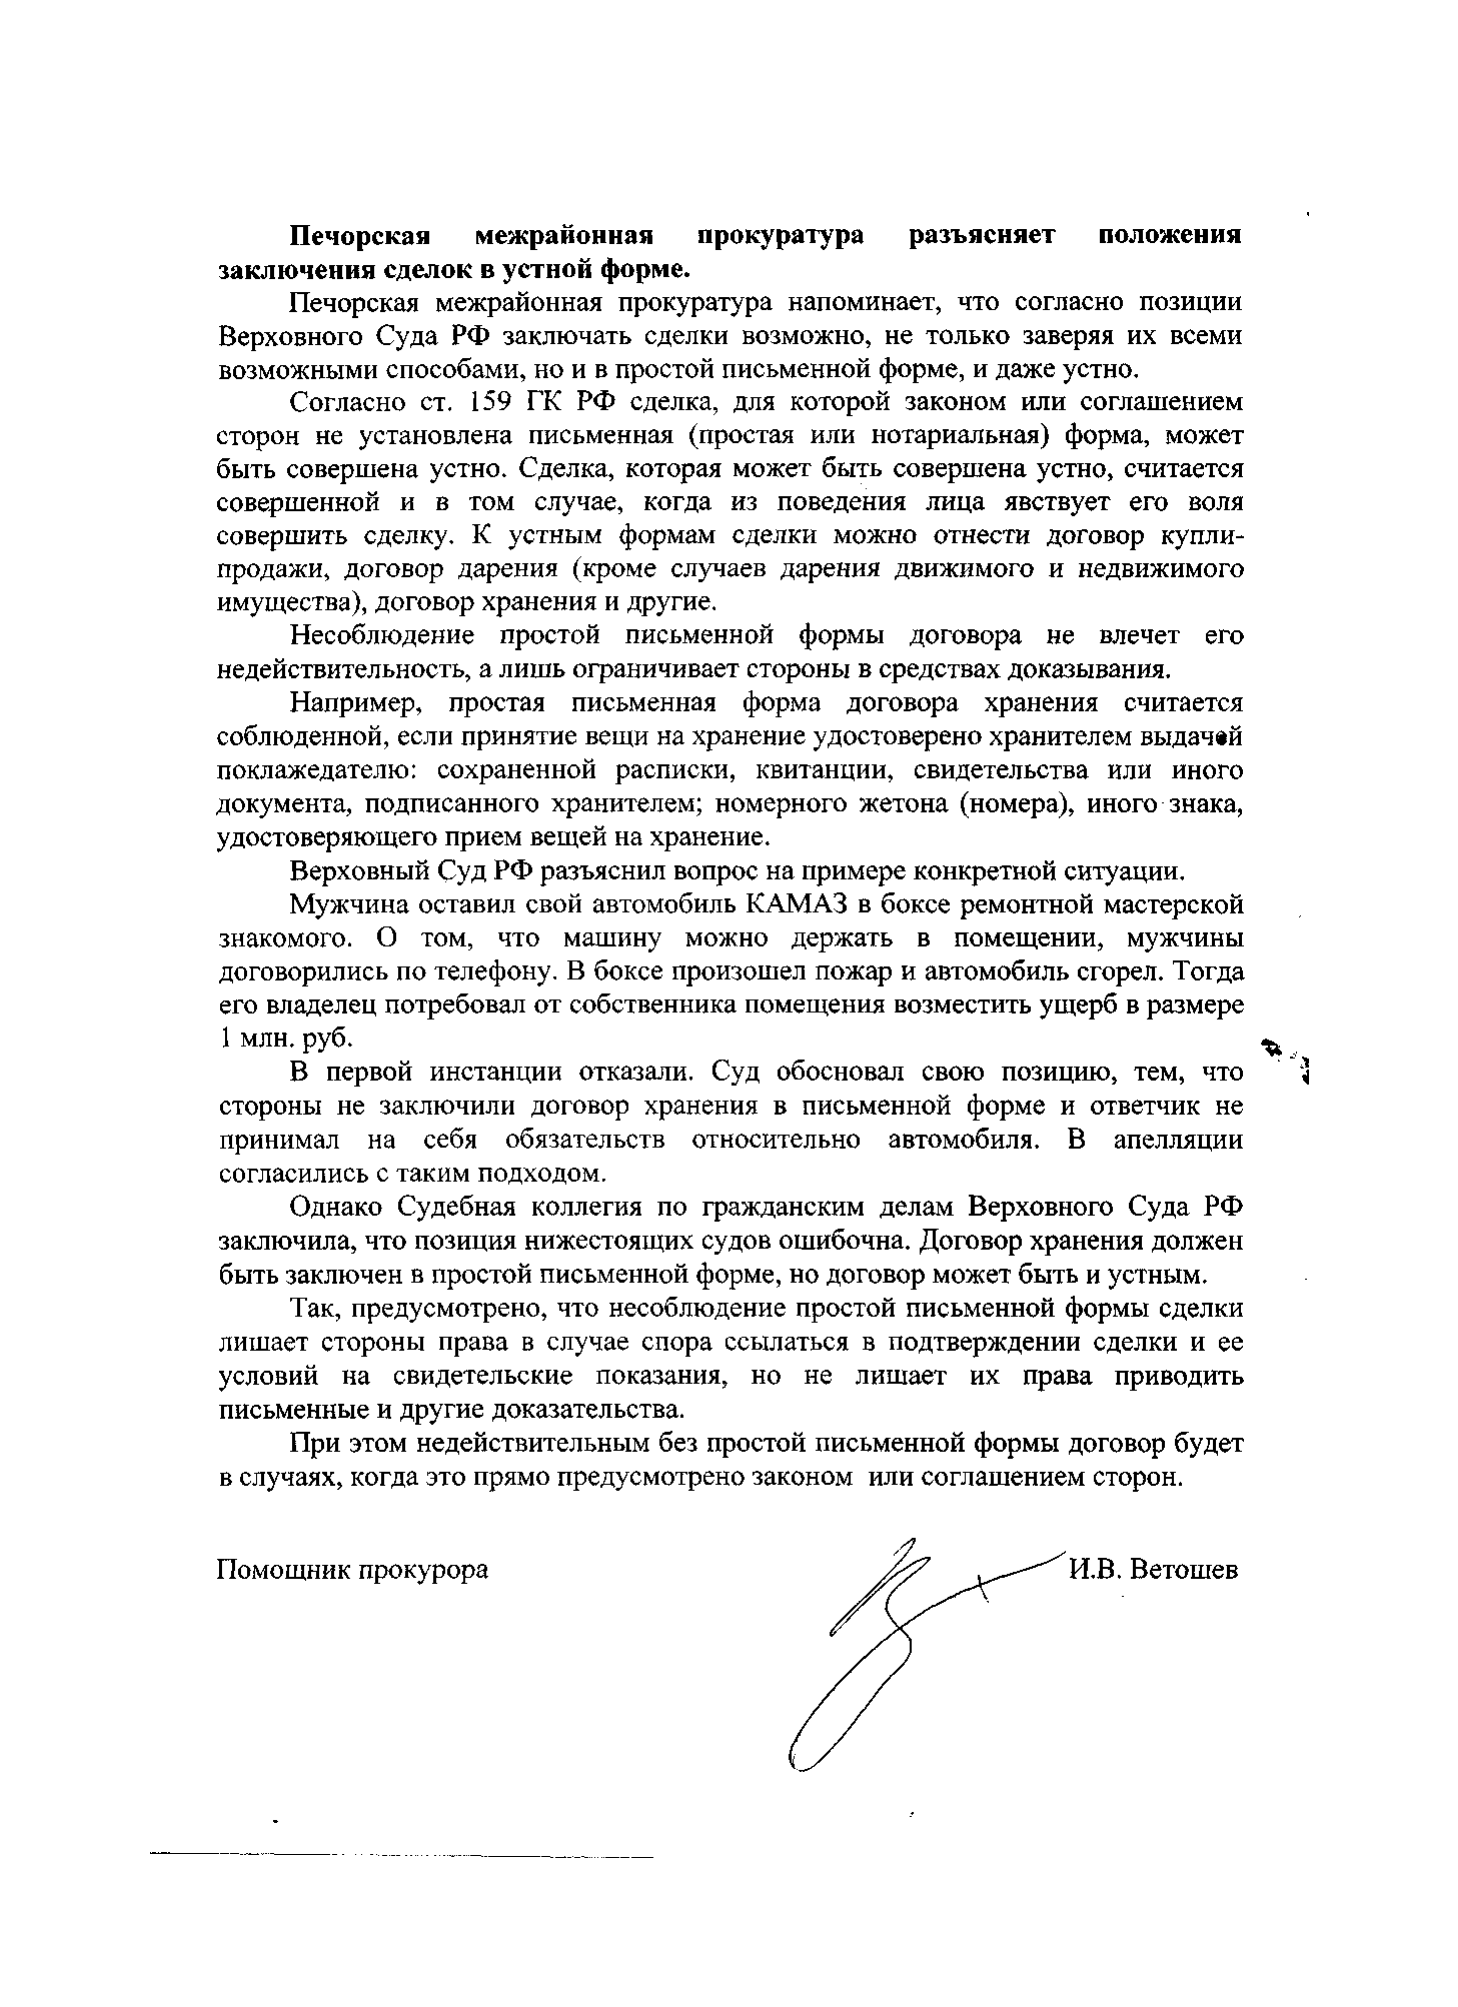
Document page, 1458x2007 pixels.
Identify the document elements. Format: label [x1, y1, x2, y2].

picture [150, 150, 1309, 1858]
